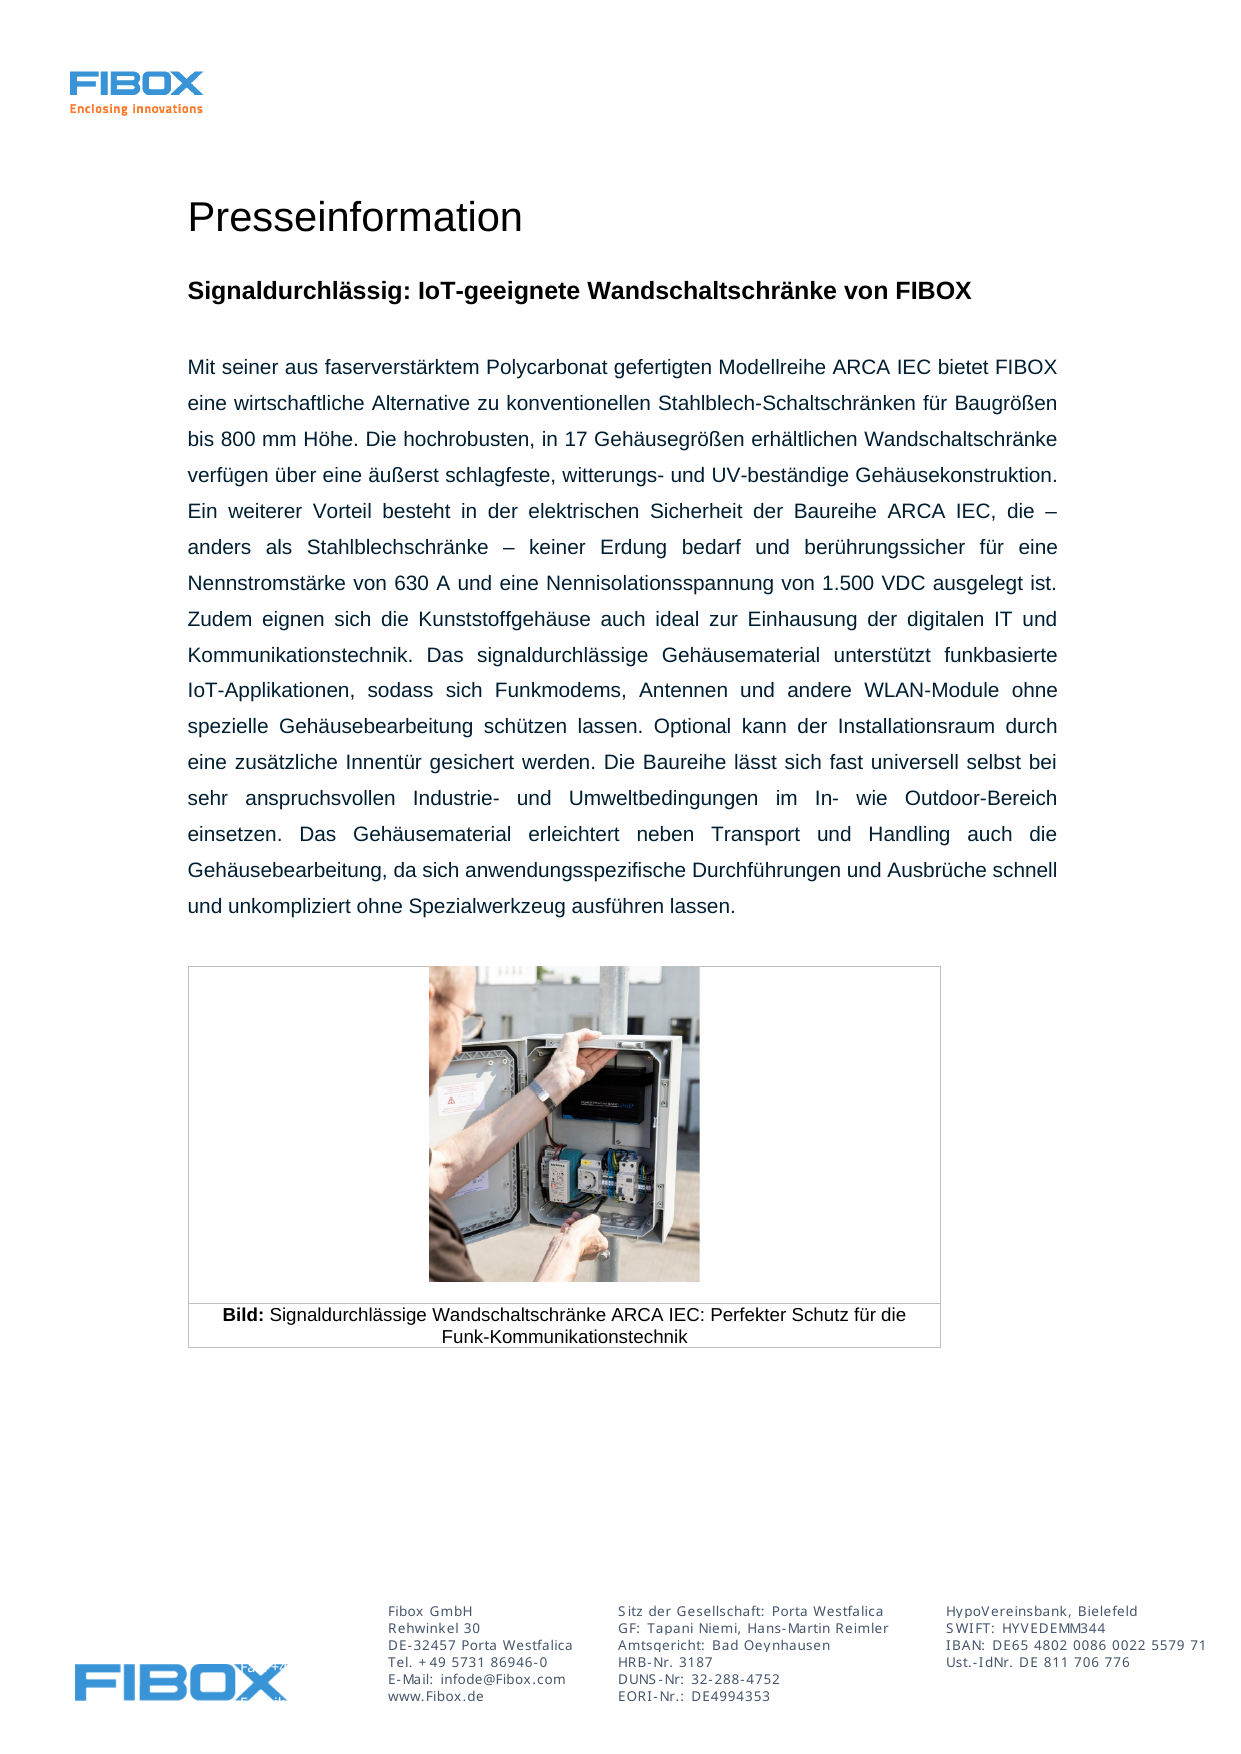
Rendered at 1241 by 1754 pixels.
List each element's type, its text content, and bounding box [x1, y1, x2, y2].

picture [429, 966, 700, 1282]
text Presseinformation [187, 192, 1059, 240]
table_cell Bild: Signaldurchlässige Wandschaltschränke ARCA IEC: Perfekter Schutz für die Funk-Kommunikationstechnik [189, 1304, 940, 1347]
table_header [189, 967, 940, 1303]
text Signaldurchlässig: IoT-geeignete Wandschaltschränke von FIBOX [187, 276, 1059, 304]
picture [39, 1628, 324, 1737]
picture [69, 70, 204, 116]
text Mit seiner aus faserverstärktem Polycarbonat gefertigten Modellreihe ARCA IEC bietet FIBOX eine wirtschaftliche Alternative zu konventionellen Stahlblech-Schaltschränken für Baugrößen bis 800 mm Höhe. Die hochrobusten, in 17 Gehäusegrößen erhältlichen Wandschaltschränke verfügen über eine äußerst schlagfeste, witterungs- und UV-beständige Gehäusekonstruktion. Ein weiterer Vorteil besteht in der elektrischen Sicherheit der Baureihe ARCA IEC, die – anders als Stahlblechschränke – keiner Erdung bedarf und berührungssicher für eine Nennstromstärke von 630 A und eine Nennisolationsspannung von 1.500 VDC ausgelegt ist. Zudem eignen sich die Kunststoffgehäuse auch ideal zur Einhausung der digitalen IT und Kommunikationstechnik. Das signaldurchlässige Gehäusematerial unterstützt funkbasierte IoT-Applikationen, sodass sich Funkmodems, Antennen und andere WLAN-Module ohne spezielle Gehäusebearbeitung schützen lassen. Optional kann der Installationsraum durch eine zusätzliche Innentür gesichert werden. Die Baureihe lässt sich fast universell selbst bei sehr anspruchsvollen Industrie- und Umweltbedingungen im In- wie Outdoor-Bereich einsetzen. Das Gehäusematerial erleichtert neben Transport und Handling auch die Gehäusebearbeitung, da sich anwendungsspezifische Durchführungen und Ausbrüche schnell und unkompliziert ohne Spezialwerkzeug ausführen lassen. [187, 355, 1059, 918]
